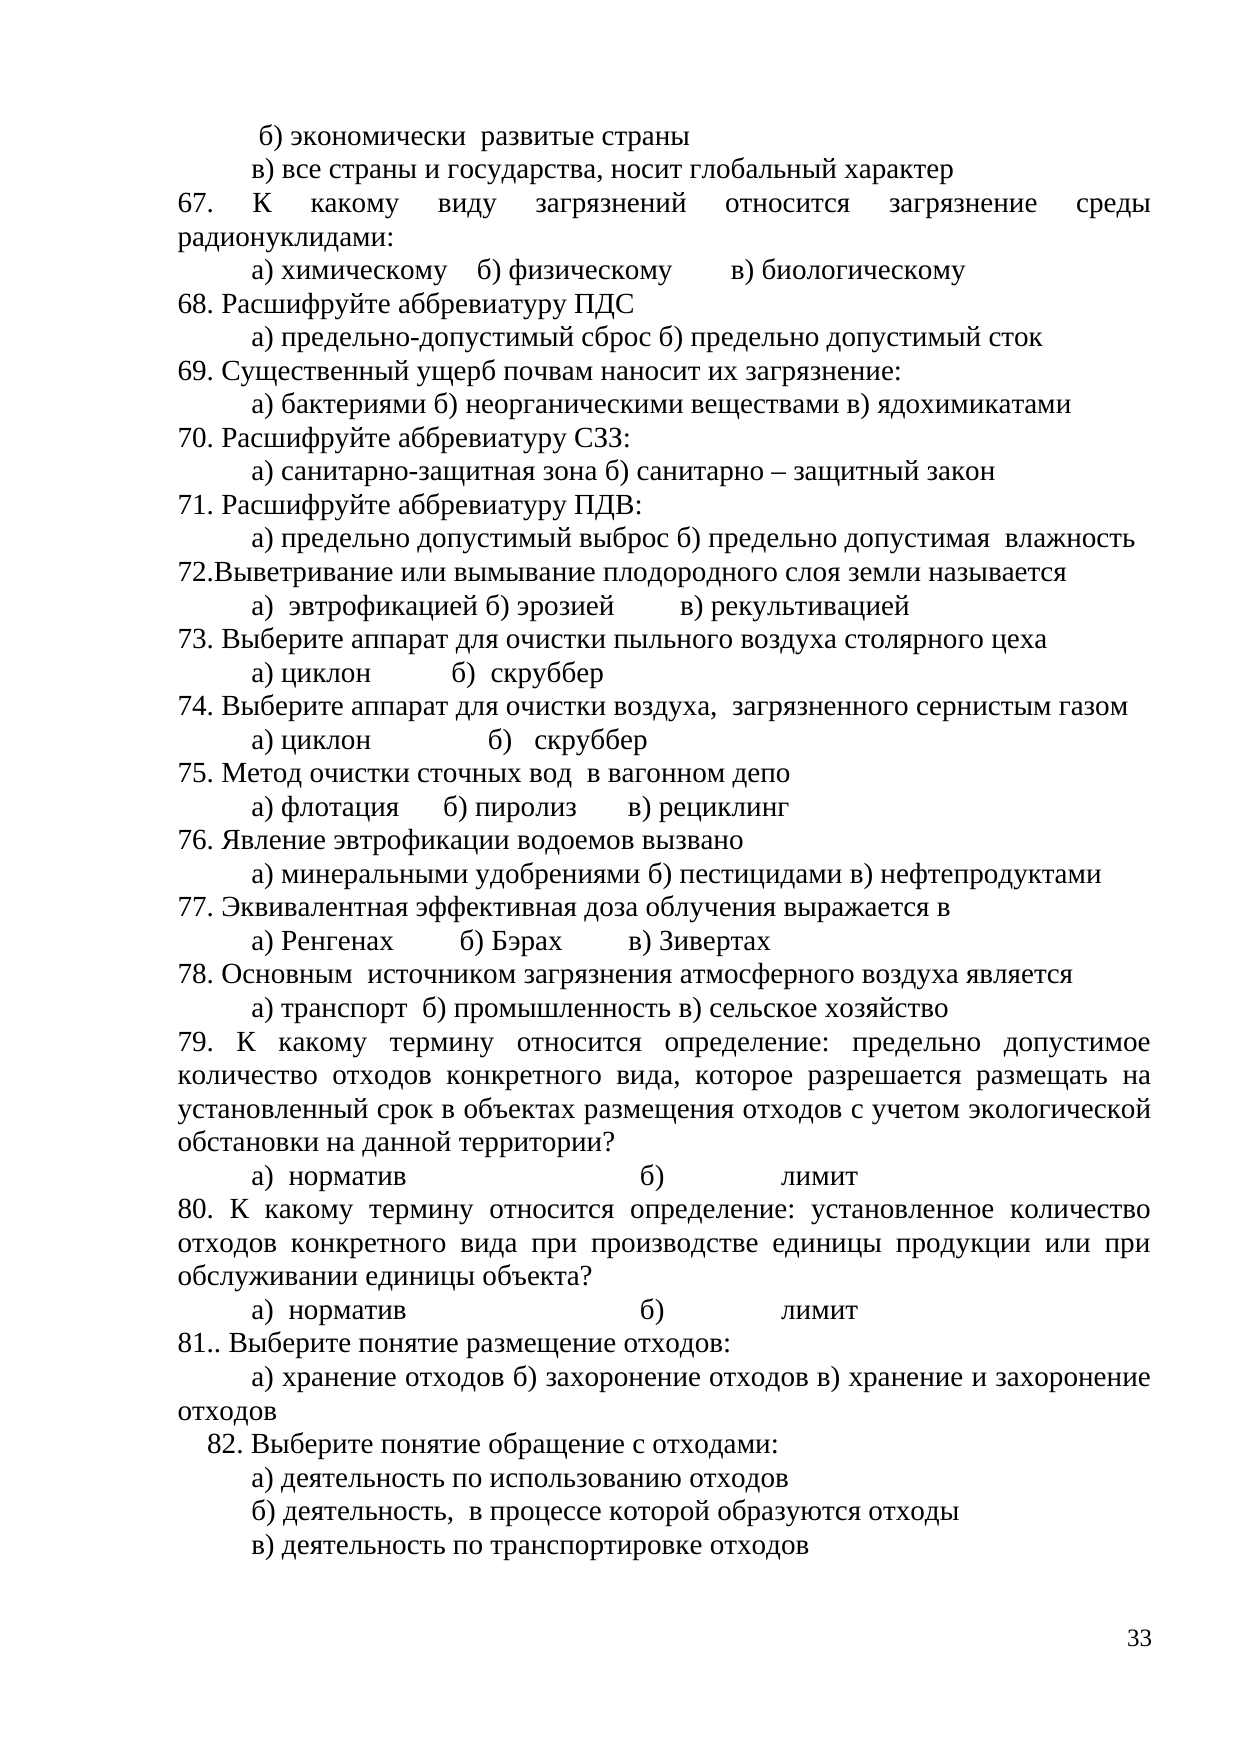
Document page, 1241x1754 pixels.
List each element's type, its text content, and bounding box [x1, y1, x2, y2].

text 71. Расшифруйте аббревиатуру ПДВ: [177, 487, 1152, 521]
text 79. К какому термину относится определение: предельно допустимое количество отходов конкретного вида, которое разрешается размещать на установленный срок в объектах размещения отходов с учетом экологической обстановки на данной территории? [177, 1024, 1152, 1158]
text в) все страны и государства, носит глобальный характер [177, 152, 1152, 185]
text а) циклон б) скруббер [177, 722, 1152, 755]
text 82. Выберите понятие обращение с отходами: [177, 1426, 1152, 1460]
text а) циклон б) скруббер [177, 655, 1152, 688]
text 77. Эквивалентная эффективная доза облучения выражается в [177, 889, 1152, 923]
text а) транспорт б) промышленность в) сельское хозяйство [177, 990, 1152, 1024]
text 67. К какому виду загрязнений относится загрязнение среды радионуклидами: [177, 185, 1152, 252]
text 81.. Выберите понятие размещение отходов: [177, 1326, 1152, 1359]
text а) Ренгенах б) Бэрах в) Зивертах [177, 923, 1152, 957]
text а) санитарно-защитная зона б) санитарно – защитный закон [177, 453, 1152, 487]
text 72.Выветривание или вымывание плодородного слоя земли называется [177, 554, 1152, 588]
text а) предельно-допустимый сброс б) предельно допустимый сток [177, 319, 1152, 353]
text 76. Явление эвтрофикации водоемов вызвано [177, 822, 1152, 856]
text 74. Выберите аппарат для очистки воздуха, загрязненного сернистым газом [177, 688, 1152, 722]
text а) химическому б) физическому в) биологическому [177, 252, 1152, 286]
text 78. Основным источником загрязнения атмосферного воздуха является [177, 957, 1152, 990]
text в) деятельность по транспортировке отходов [177, 1527, 1152, 1560]
text а) эвтрофикацией б) эрозией в) рекультивацией [177, 588, 1152, 621]
text а) норматив б) лимит [177, 1158, 1152, 1191]
text 68. Расшифруйте аббревиатуру ПДС [177, 286, 1152, 319]
text а) флотация б) пиролиз в) рециклинг [177, 789, 1152, 822]
text а) деятельность по использованию отходов [177, 1460, 1152, 1493]
text 80. К какому термину относится определение: установленное количество отходов конкретного вида при производстве единицы продукции или при обслуживании единицы объекта? [177, 1191, 1152, 1292]
text 69. Существенный ущерб почвам наносит их загрязнение: [177, 353, 1152, 386]
text а) предельно допустимый выброс б) предельно допустимая влажность [177, 521, 1152, 554]
text а) норматив б) лимит [177, 1292, 1152, 1326]
text а) бактериями б) неорганическими веществами в) ядохимикатами [177, 386, 1152, 420]
text 70. Расшифруйте аббревиатуру СЗЗ: [177, 420, 1152, 453]
text б) экономически развитые страны [177, 118, 1152, 152]
text а) минеральными удобрениями б) пестицидами в) нефтепродуктами [177, 856, 1152, 889]
text 75. Метод очистки сточных вод в вагонном депо [177, 755, 1152, 789]
text а) хранение отходов б) захоронение отходов в) хранение и захоронение отходов [177, 1359, 1152, 1426]
text 73. Выберите аппарат для очистки пыльного воздуха столярного цеха [177, 621, 1152, 655]
text б) деятельность, в процессе которой образуются отходы [177, 1493, 1152, 1527]
